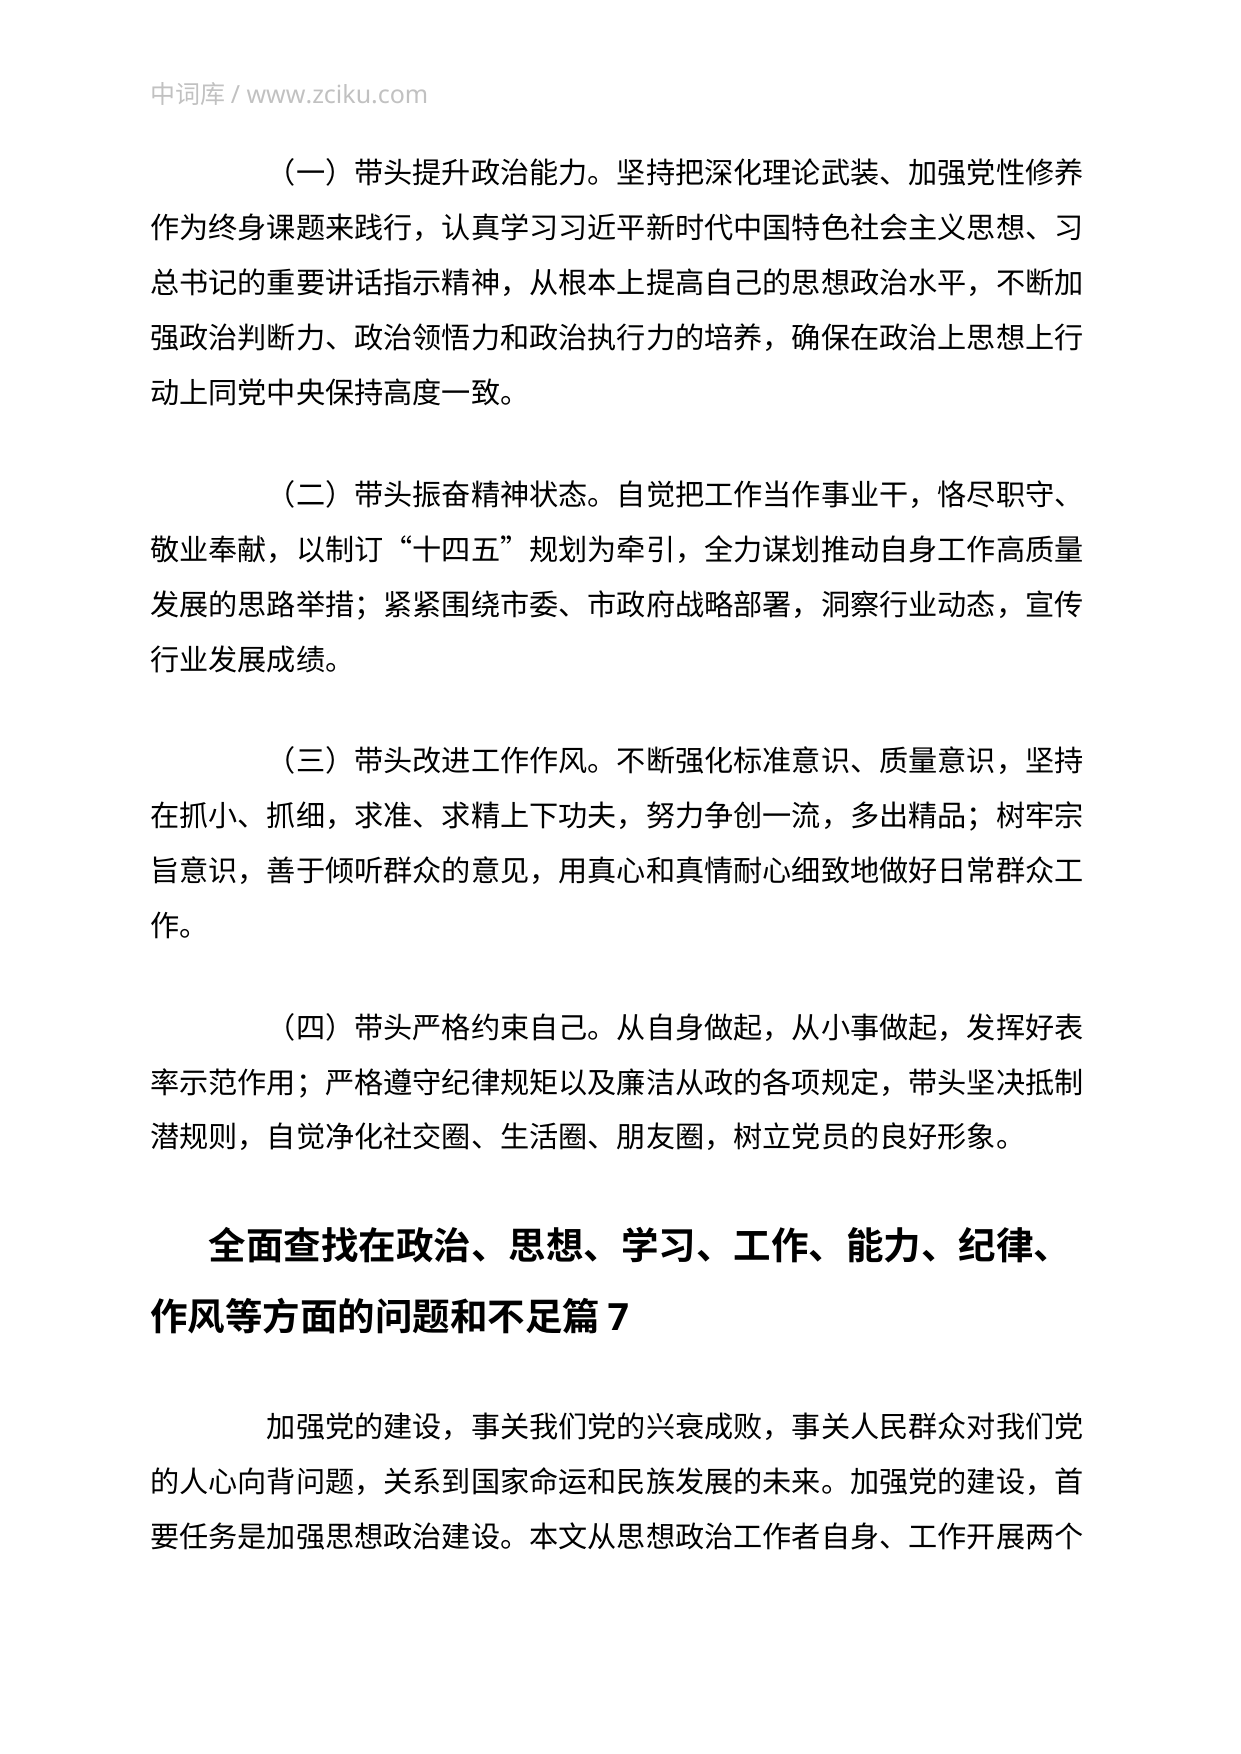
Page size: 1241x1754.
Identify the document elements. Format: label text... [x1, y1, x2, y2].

text （四）带头严格约束自己。从自身做起，从小事做起，发挥好表率示范作用；严格遵守纪律规矩以及廉洁从政的各项规定，带头坚决抵制潜规则，自觉净化社交圈、生活圈、朋友圈，树立党员的良好形象。 [150, 1004, 1090, 1156]
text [150, 1404, 1090, 1556]
text （三）带头改进工作作风。不断强化标准意识、质量意识，坚持在抓小、抓细，求准、求精上下功夫，努力争创一流，多出精品；树牢宗旨意识，善于倾听群众的意见，用真心和真情耐心细致地做好日常群众工作。 [150, 738, 1090, 945]
text （二）带头振奋精神状态。自觉把工作当作事业干，恪尽职守、敬业奉献，以制订“十四五”规划为牵引，全力谋划推动自身工作高质量发展的思路举措；紧紧围绕市委、市政府战略部署，洞察行业动态，宣传行业发展成绩。 [150, 471, 1090, 678]
text 全面查找在政治、思想、学习、工作、能力、纪律、作风等方面的问题和不足篇7 [150, 1216, 1090, 1341]
text （一）带头提升政治能力。坚持把深化理论武装、加强党性修养作为终身课题来践行，认真学习习近平新时代中国特色社会主义思想、习总书记的重要讲话指示精神，从根本上提高自己的思想政治水平，不断加强政治判断力、政治领悟力和政治执行力的培养，确保在政治上思想上行动上同党中央保持高度一致。 [150, 150, 1090, 412]
